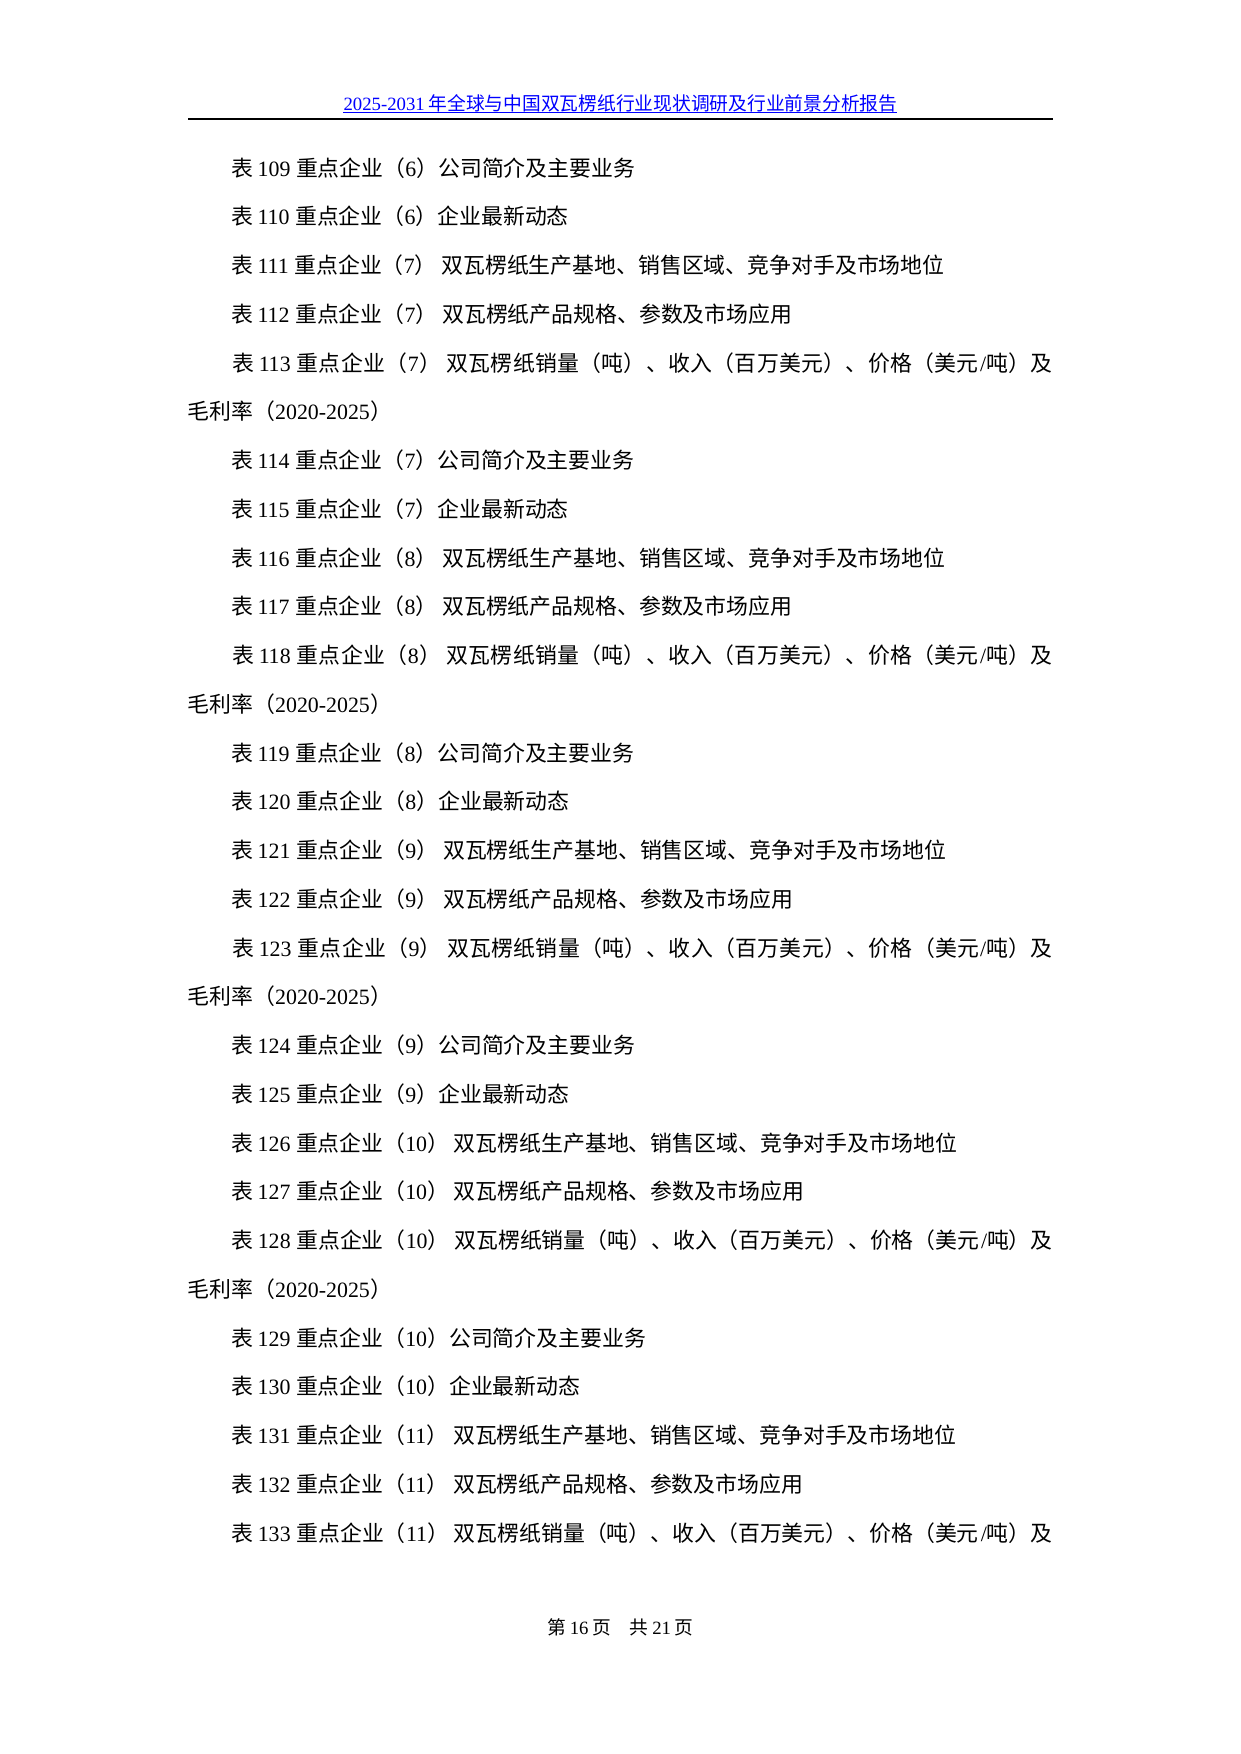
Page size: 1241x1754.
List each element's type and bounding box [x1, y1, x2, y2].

text [187, 150, 1053, 1548]
